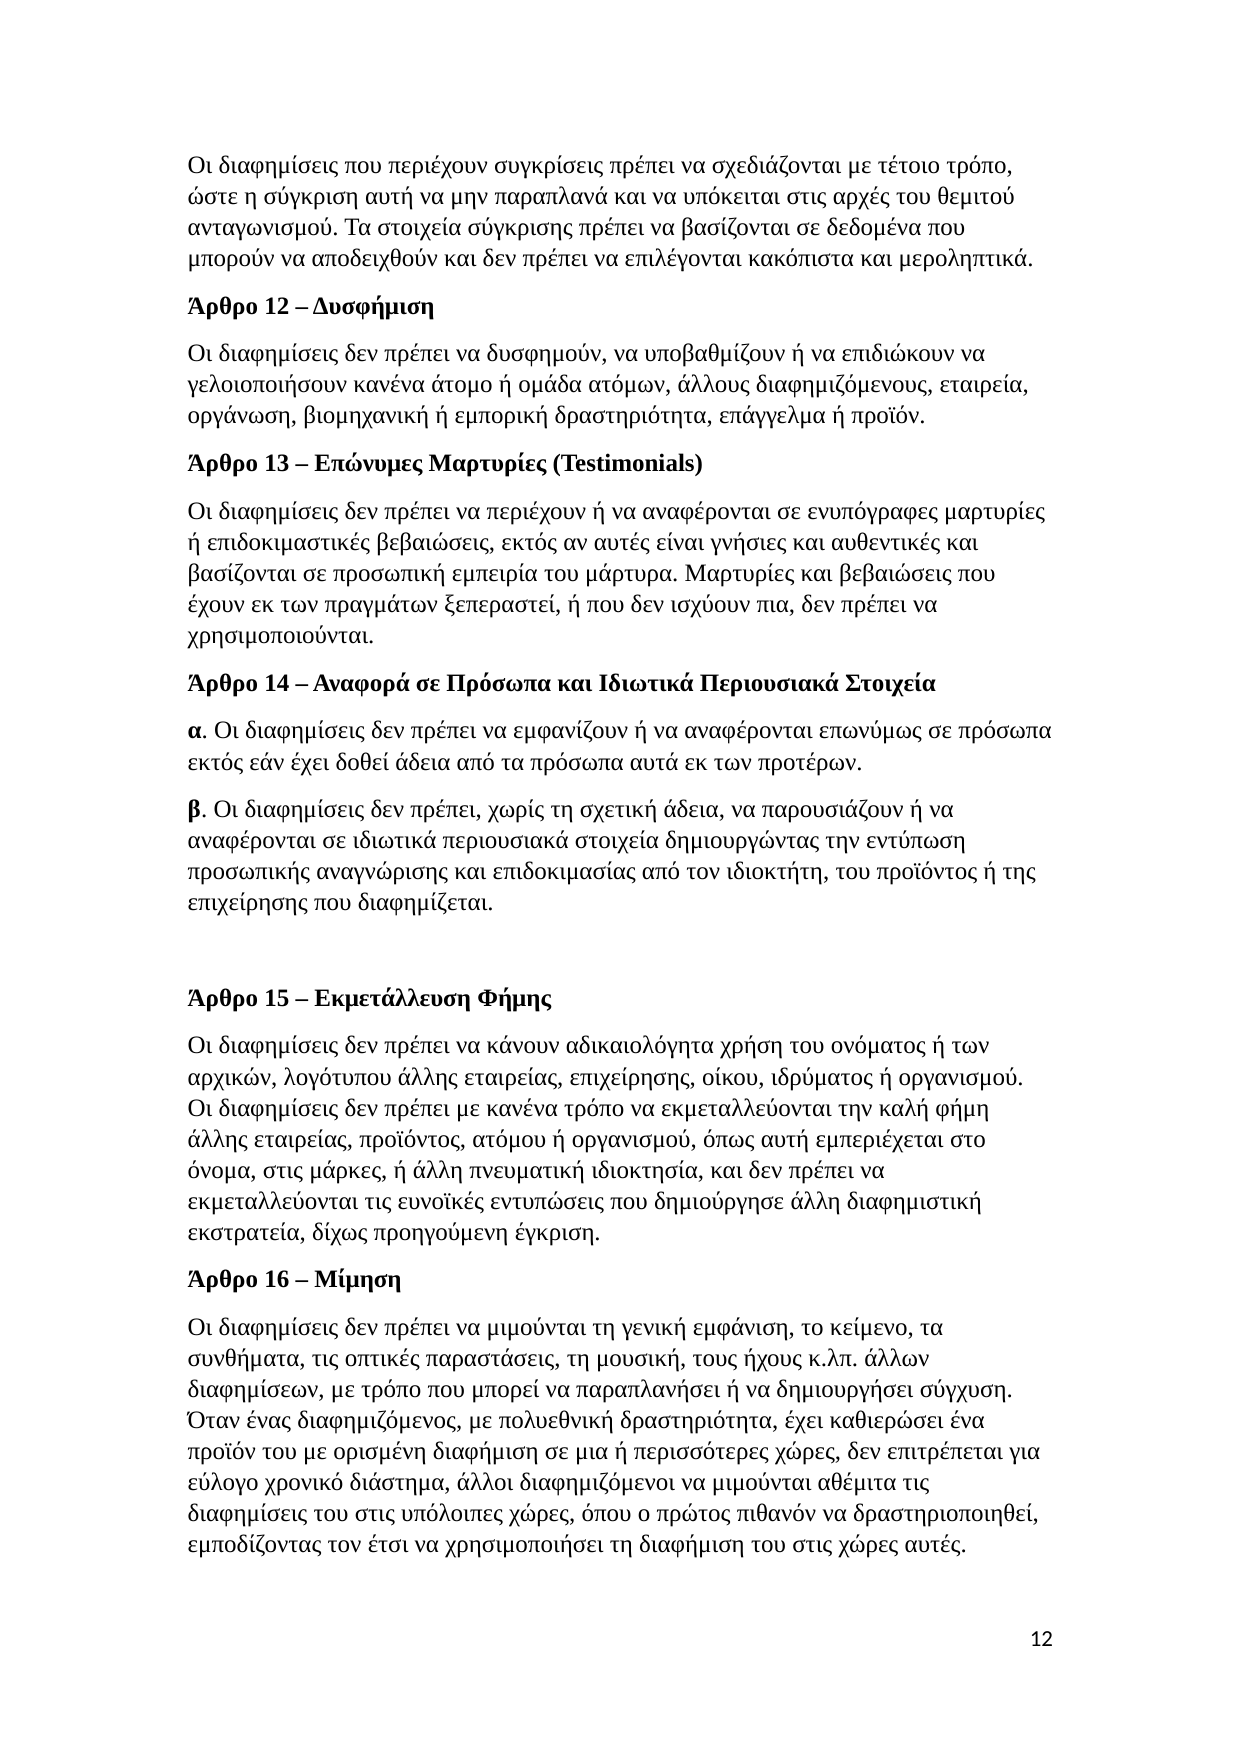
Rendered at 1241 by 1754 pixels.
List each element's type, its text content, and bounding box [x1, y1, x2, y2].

text Οι διαφημίσεις δεν πρέπει να περιέχουν ή να αναφέρονται σε ενυπόγραφες μαρτυρίες ή επιδοκιμαστικές βεβαιώσεις, εκτός αν αυτές είναι γνήσιες και αυθεντικές και βασίζονται σε προσωπική εμπειρία του μάρτυρα. Μαρτυρίες και βεβαιώσεις που έχουν εκ των πραγμάτων ξεπεραστεί, ή που δεν ισχύουν πια, δεν πρέπει να χρησιμοποιούνται. [187, 496, 1053, 649]
text Άρθρο 13 – Επώνυμες Μαρτυρίες (Testimonials) [187, 448, 1053, 477]
text Άρθρο 14 – Αναφορά σε Πρόσωπα και Ιδιωτικά Περιουσιακά Στοιχεία [187, 668, 1053, 697]
text Άρθρο 15 – Εκμετάλλευση Φήμης [187, 983, 1053, 1012]
text Οι διαφημίσεις δεν πρέπει να δυσφημούν, να υποβαθμίζουν ή να επιδιώκουν να γελοιοποιήσουν κανένα άτομο ή ομάδα ατόμων, άλλους διαφημιζόμενους, εταιρεία, οργάνωση, βιομηχανική ή εμπορική δραστηριότητα, επάγγελμα ή προϊόν. [187, 338, 1053, 429]
text Άρθρο 12 – Δυσφήμιση [187, 291, 1053, 319]
text β. Οι διαφημίσεις δεν πρέπει, χωρίς τη σχετική άδεια, να παρουσιάζουν ή να αναφέρονται σε ιδιωτικά περιουσιακά στοιχεία δημιουργώντας την εντύπωση προσωπικής αναγνώρισης και επιδοκιμασίας από τον ιδιοκτήτη, του προϊόντος ή της επιχείρησης που διαφημίζεται. [187, 794, 1053, 916]
text Οι διαφημίσεις δεν πρέπει να κάνουν αδικαιολόγητα χρήση του ονόματος ή των αρχικών, λογότυπου άλλης εταιρείας, επιχείρησης, οίκου, ιδρύματος ή οργανισμού. Οι διαφημίσεις δεν πρέπει με κανένα τρόπο να εκμεταλλεύονται την καλή φήμη άλλης εταιρείας, προϊόντος, ατόμου ή οργανισμού, όπως αυτή εμπεριέχεται στο όνομα, στις μάρκες, ή άλλη πνευματική ιδιοκτησία, και δεν πρέπει να εκμεταλλεύονται τις ευνοϊκές εντυπώσεις που δημιούργησε άλλη διαφημιστική εκστρατεία, δίχως προηγούμενη έγκριση. [187, 1031, 1053, 1246]
text Οι διαφημίσεις δεν πρέπει να μιμούνται τη γενική εμφάνιση, το κείμενο, τα συνθήματα, τις οπτικές παραστάσεις, τη μουσική, τους ήχους κ.λπ. άλλων διαφημίσεων, με τρόπο που μπορεί να παραπλανήσει ή να δημιουργήσει σύγχυση. Όταν ένας διαφημιζόμενος, με πολυεθνική δραστηριότητα, έχει καθιερώσει ένα προϊόν του με ορισμένη διαφήμιση σε μια ή περισσότερες χώρες, δεν επιτρέπεται για εύλογο χρονικό διάστημα, άλλοι διαφημιζόμενοι να μιμούνται αθέμιτα τις διαφημίσεις του στις υπόλοιπες χώρες, όπου ο πρώτος πιθανόν να δραστηριοποιηθεί, εμποδίζοντας τον έτσι να χρησιμοποιήσει τη διαφήμιση του στις χώρες αυτές. [187, 1312, 1053, 1558]
text α. Οι διαφημίσεις δεν πρέπει να εμφανίζουν ή να αναφέρονται επωνύμως σε πρόσωπα εκτός εάν έχει δοθεί άδεια από τα πρόσωπα αυτά εκ των προτέρων. [187, 716, 1053, 775]
text Άρθρο 16 – Μίμηση [187, 1264, 1053, 1293]
text Οι διαφημίσεις που περιέχουν συγκρίσεις πρέπει να σχεδιάζονται με τέτοιο τρόπο, ώστε η σύγκριση αυτή να μην παραπλανά και να υπόκειται στις αρχές του θεμιτού ανταγωνισμού. Τα στοιχεία σύγκρισης πρέπει να βασίζονται σε δεδομένα που μπορούν να αποδειχθούν και δεν πρέπει να επιλέγονται κακόπιστα και μεροληπτικά. [187, 150, 1053, 272]
